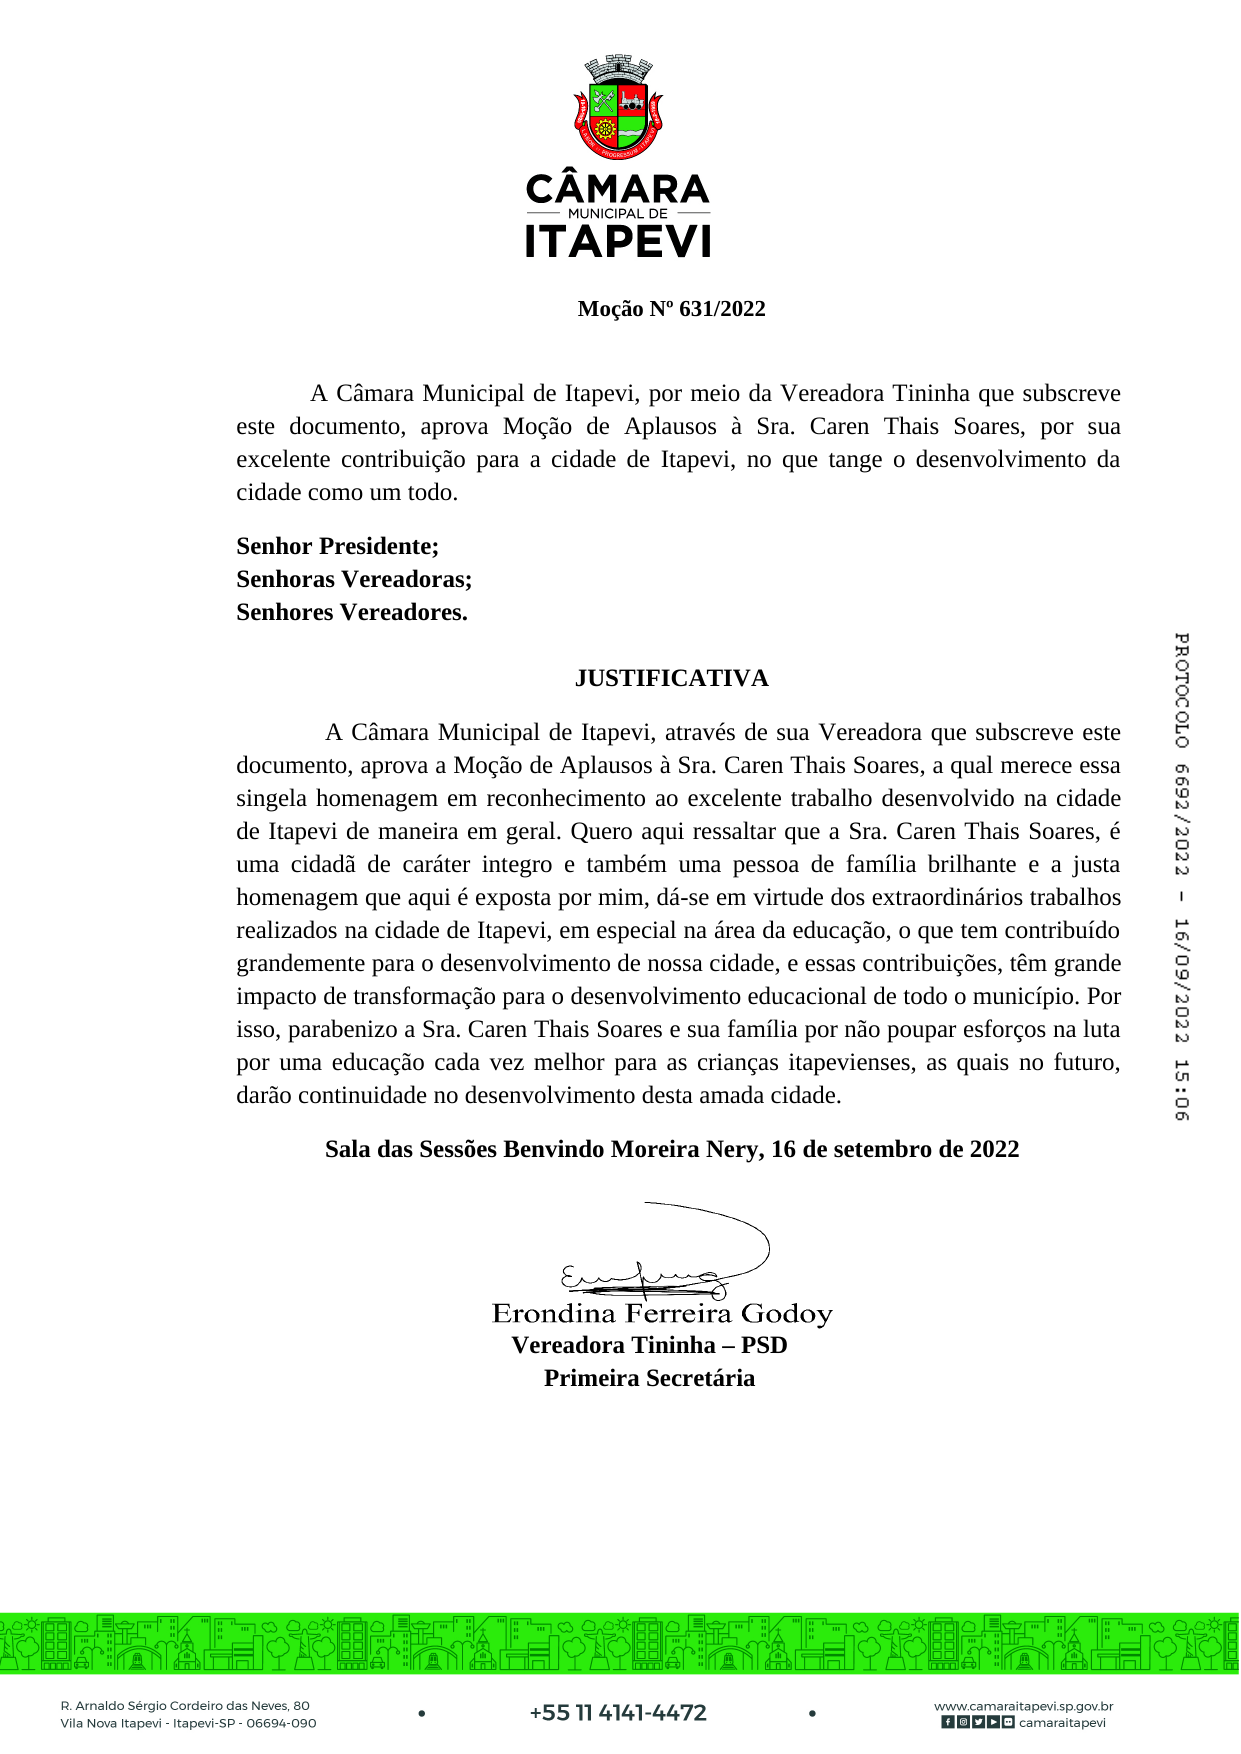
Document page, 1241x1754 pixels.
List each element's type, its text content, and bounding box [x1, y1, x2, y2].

text Primeira Secretária [177, 1363, 1122, 1392]
text Senhoras Vereadoras; [236, 564, 1122, 593]
text A Câmara Municipal de Itapevi, através de sua Vereadora que subscreve este documento, aprova a Moção de Aplausos à Sra. Caren Thais Soares, a qual merece essa singela homenagem em reconhecimento ao excelente trabalho desenvolvido na cidade de Itapevi de maneira em geral. Quero aqui ressaltar que a Sra. Caren Thais Soares, é uma cidadã de caráter integro e também uma pessoa de família brilhante e a justa homenagem que aqui é exposta por mim, dá-se em virtude dos extraordinários trabalhos realizados na cidade de Itapevi, em especial na área da educação, o que tem contribuído grandemente para o desenvolvimento de nossa cidade, e essas contribuições, têm grande impacto de transformação para o desenvolvimento educacional de todo o município. Por isso, parabenizo a Sra. Caren Thais Soares e sua família por não poupar esforços na luta por uma educação cada vez melhor para as crianças itapevienses, as quais no futuro, darão continuidade no desenvolvimento desta amada cidade. [236, 717, 1122, 1109]
picture [0, 0, 1239, 1754]
text Moção Nº 631/2022 [222, 295, 1122, 322]
text A Câmara Municipal de Itapevi, por meio da Vereadora Tininha que subscreve este documento, aprova Moção de Aplausos à Sra. Caren Thais Soares, por sua excelente contribuição para a cidade de Itapevi, no que tange o desenvolvimento da cidade como um todo. [236, 378, 1122, 506]
text Senhores Vereadores. [236, 597, 1122, 626]
text JUSTIFICATIVA [222, 663, 1122, 692]
text Sala das Sessões Benvindo Moreira Nery, 16 de setembro de 2022 [251, 1134, 1122, 1163]
text Vereadora Tininha – PSD [177, 1330, 1122, 1358]
text Senhor Presidente; [236, 531, 1122, 560]
